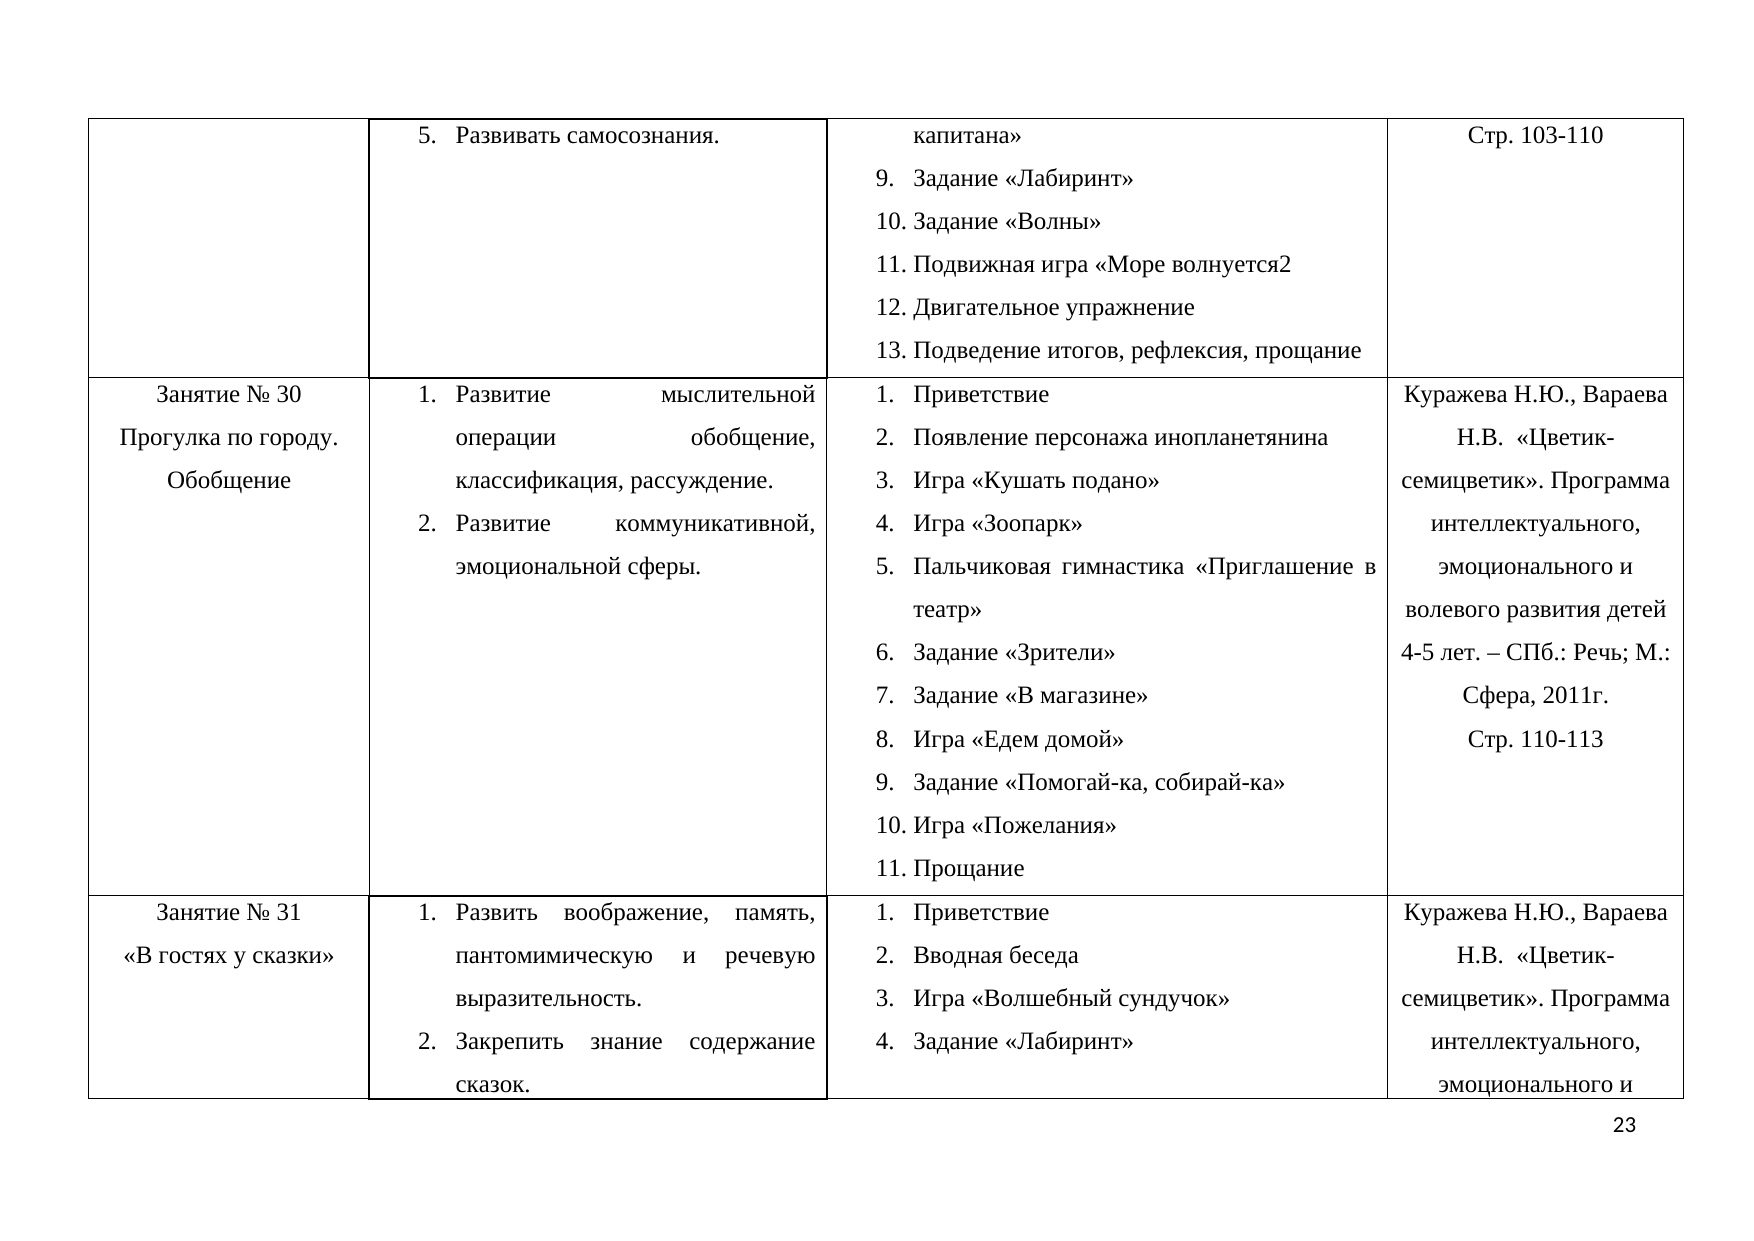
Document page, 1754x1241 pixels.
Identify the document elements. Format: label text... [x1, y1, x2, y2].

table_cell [1388, 896, 1683, 1098]
table_cell Куражева Н.Ю., Вараева Н.В. «Цветик-семицветик». Программа интеллектуального, эмоционального и волевого развития детей 4-5 лет. – СПб.: Речь; М.: Сфера, 2011г. Стр. 110-113 [1388, 378, 1683, 895]
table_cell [1388, 119, 1683, 377]
table_cell Приветствие Появление персонажа инопланетянина Игра «Кушать подано» Игра «Зоопарк» Пальчиковая гимнастика «Приглашение в театр» Задание «Зрители» Задание «В магазине» Игра «Едем домой» Задание «Помогай-ка, собирай-ка» Игра «Пожелания» Прощание [827, 378, 1387, 895]
table_cell Занятие № 30 Прогулка по городу. Обобщение [89, 378, 369, 895]
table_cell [89, 119, 368, 377]
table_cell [370, 897, 826, 1098]
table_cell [370, 120, 826, 377]
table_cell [89, 896, 368, 1098]
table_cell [828, 119, 1387, 377]
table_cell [828, 896, 1387, 1098]
table_cell Развитие мыслительной операции обобщение, классификация, рассуждение. Развитие коммуникативной, эмоциональной сферы. [370, 379, 826, 895]
